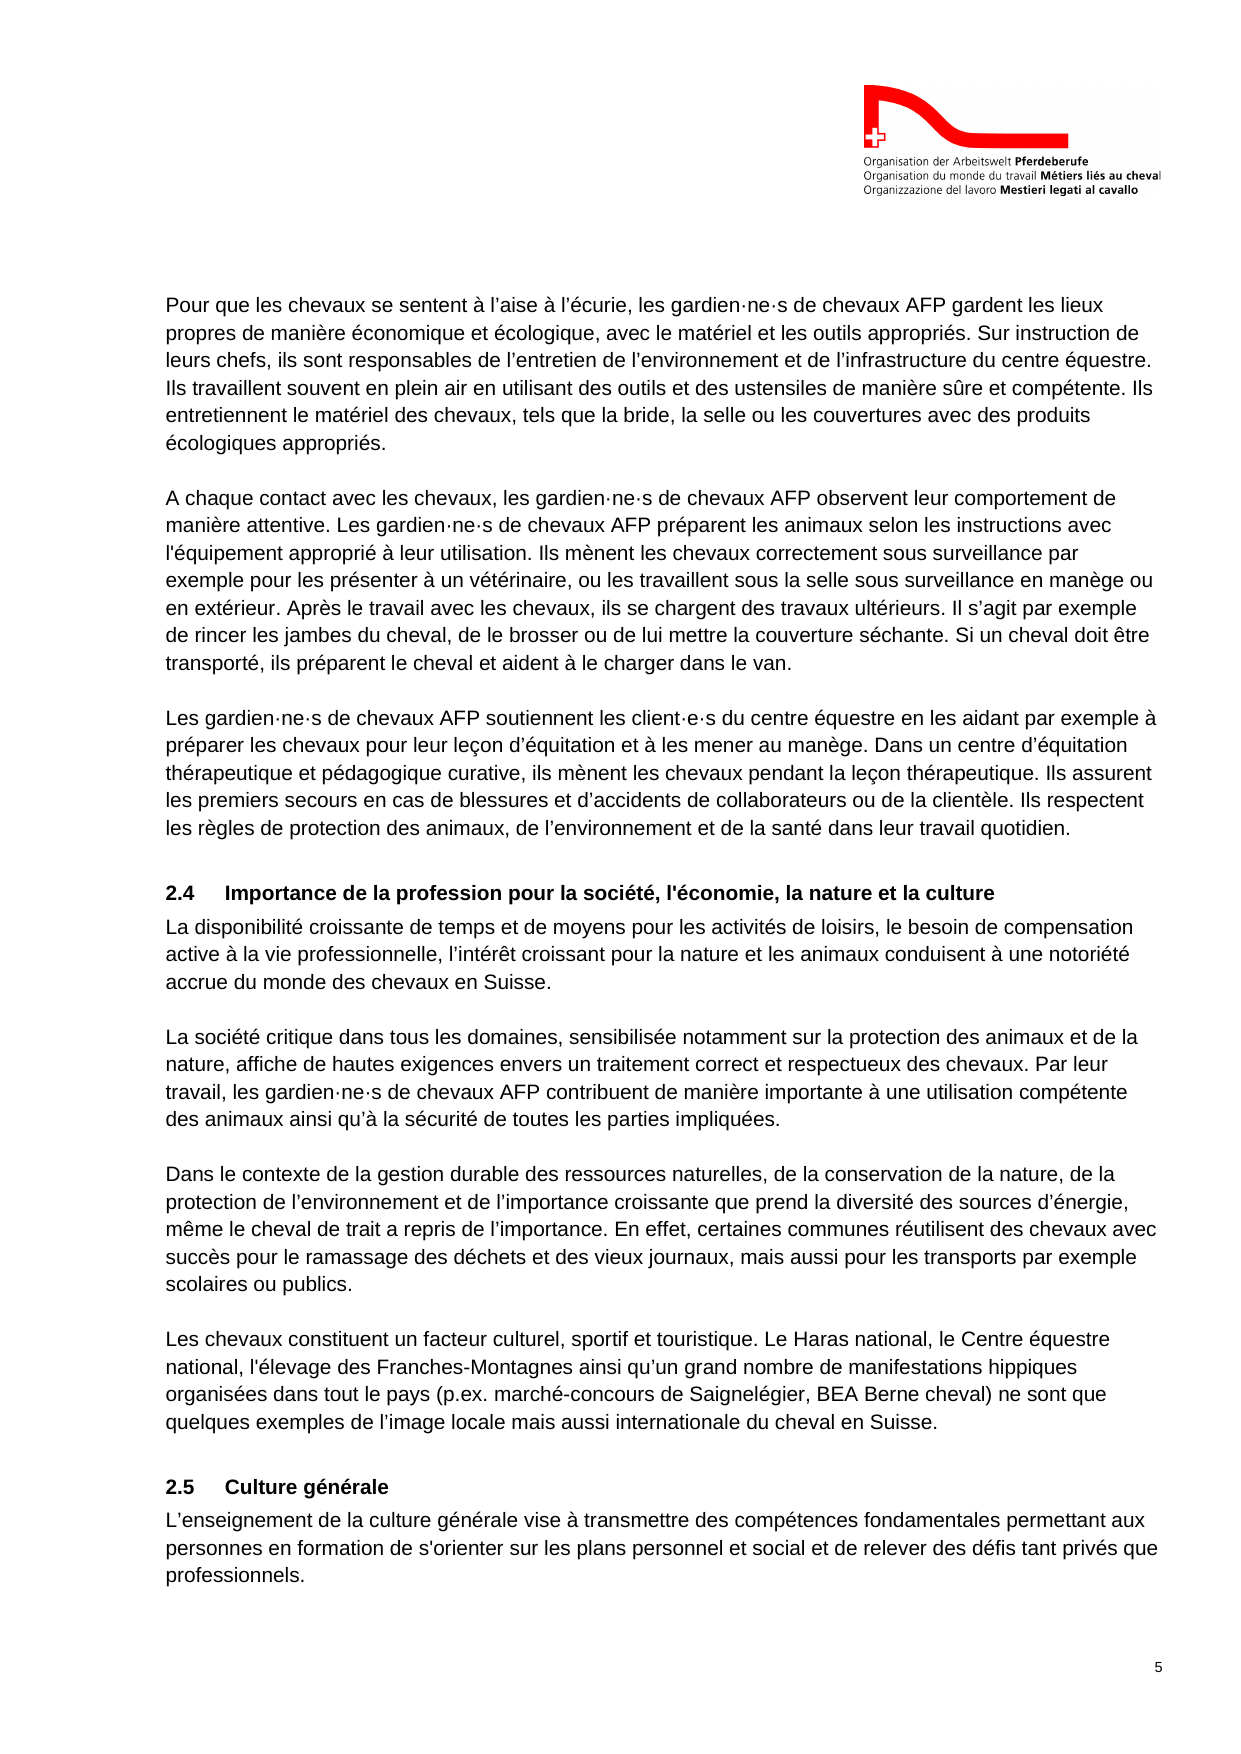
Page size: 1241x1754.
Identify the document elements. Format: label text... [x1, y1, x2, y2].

text A chaque contact avec les chevaux, les gardien·ne·s de chevaux AFP observent leur comportement de manière attentive. Les gardien·ne·s de chevaux AFP préparent les animaux selon les instructions avec l'équipement approprié à leur utilisation. Ils mènent les chevaux correctement sous surveillance par exemple pour les présenter à un vétérinaire, ou les travaillent sous la selle sous surveillance en manège ou en extérieur. Après le travail avec les chevaux, ils se chargent des travaux ultérieurs. Il s’agit par exemple de rincer les jambes du cheval, de le brosser ou de lui mettre la couverture séchante. Si un cheval doit être transporté, ils préparent le cheval et aident à le charger dans le van. [165, 486, 1162, 675]
subtitle Importance de la profession pour la société, l'économie, la nature et la culture [165, 881, 1162, 905]
text L’enseignement de la culture générale vise à transmettre des compétences fondamentales permettant aux personnes en formation de s'orienter sur les plans personnel et social et de relever des défis tant privés que professionnels. [165, 1508, 1162, 1587]
text Dans le contexte de la gestion durable des ressources naturelles, de la conservation de la nature, de la protection de l’environnement et de l’importance croissante que prend la diversité des sources d’énergie, même le cheval de trait a repris de l’importance. En effet, certaines communes réutilisent des chevaux avec succès pour le ramassage des déchets et des vieux journaux, mais aussi pour les transports par exemple scolaires ou publics. [165, 1162, 1162, 1296]
text La disponibilité croissante de temps et de moyens pour les activités de loisirs, le besoin de compensation active à la vie professionnelle, l’intérêt croissant pour la nature et les animaux conduisent à une notoriété accrue du monde des chevaux en Suisse. [165, 914, 1162, 993]
subtitle Culture générale [165, 1474, 1162, 1498]
text Les gardien·ne·s de chevaux AFP soutiennent les client·e·s du centre équestre en les aidant par exemple à préparer les chevaux pour leur leçon d’équitation et à les mener au manège. Dans un centre d’équitation thérapeutique et pédagogique curative, ils mènent les chevaux pendant la leçon thérapeutique. Ils assurent les premiers secours en cas de blessures et d’accidents de collaborateurs ou de la clientèle. Ils respectent les règles de protection des animaux, de l’environnement et de la santé dans leur travail quotidien. [165, 706, 1162, 840]
text Pour que les chevaux se sentent à l’aise à l’écurie, les gardien·ne·s de chevaux AFP gardent les lieux propres de manière économique et écologique, avec le matériel et les outils appropriés. Sur instruction de leurs chefs, ils sont responsables de l’entretien de l’environnement et de l’infrastructure du centre équestre. Ils travaillent souvent en plein air en utilisant des outils et des ustensiles de manière sûre et compétente. Ils entretiennent le matériel des chevaux, tels que la bride, la selle ou les couvertures avec des produits écologiques appropriés. [165, 293, 1162, 455]
text La société critique dans tous les domaines, sensibilisée notamment sur la protection des animaux et de la nature, affiche de hautes exigences envers un traitement correct et respectueux des chevaux. Par leur travail, les gardien·ne·s de chevaux AFP contribuent de manière importante à une utilisation compétente des animaux ainsi qu’à la sécurité de toutes les parties impliquées. [165, 1024, 1162, 1131]
text Les chevaux constituent un facteur culturel, sportif et touristique. Le Haras national, le Centre équestre national, l'élevage des Franches-Montagnes ainsi qu’un grand nombre de manifestations hippiques organisées dans tout le pays (p.ex. marché-concours de Saignelégier, BEA Berne cheval) ne sont que quelques exemples de l’image locale mais aussi internationale du cheval en Suisse. [165, 1327, 1162, 1433]
picture [864, 85, 1161, 196]
